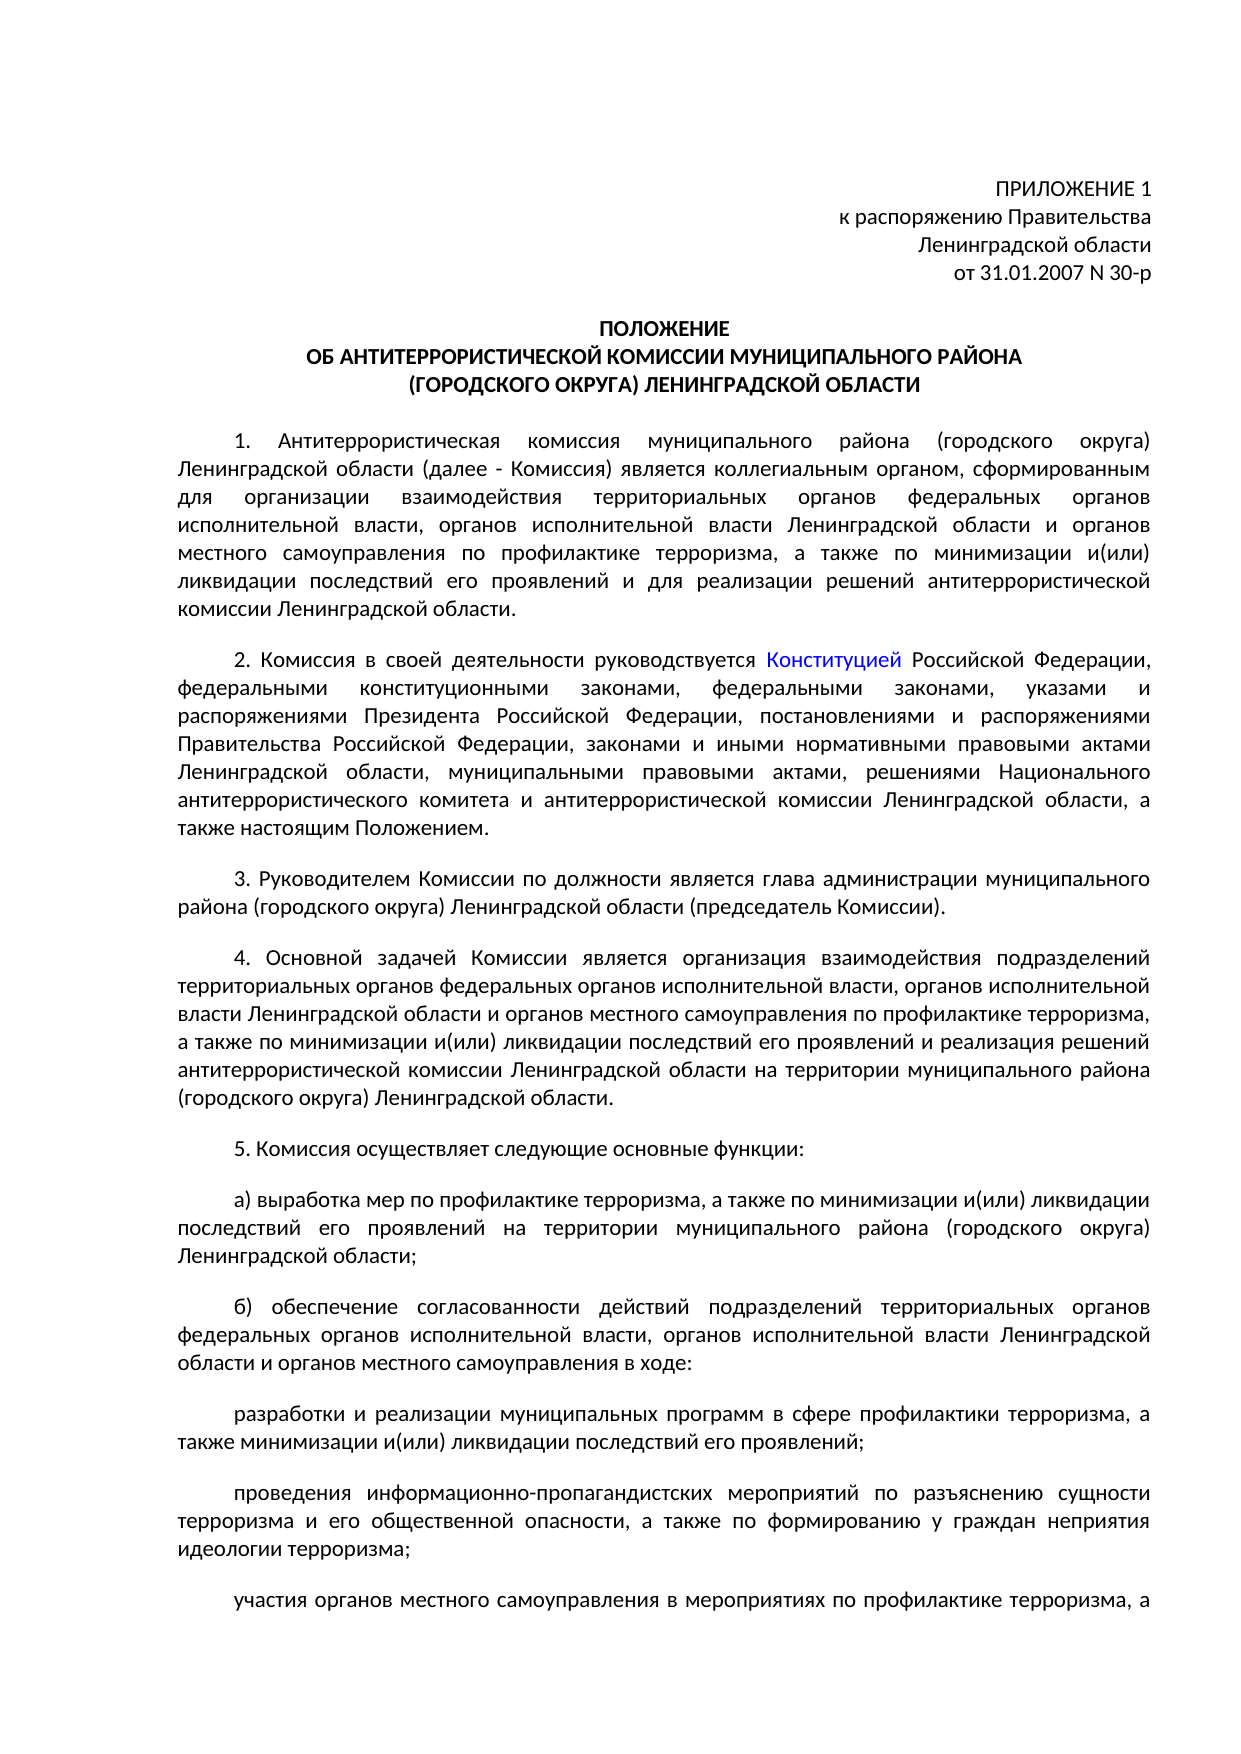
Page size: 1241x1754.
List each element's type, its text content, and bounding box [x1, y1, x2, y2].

title ОБ АНТИТЕРРОРИСТИЧЕСКОЙ КОМИССИИ МУНИЦИПАЛЬНОГО РАЙОНА [177, 342, 1152, 370]
text а) выработка мер по профилактике терроризма, а также по минимизации и(или) ликвидации последствий его проявлений на территории муниципального района (городского округа) Ленинградской области; [177, 1185, 1152, 1269]
text б) обеспечение согласованности действий подразделений территориальных органов федеральных органов исполнительной власти, органов исполнительной власти Ленинградской области и органов местного самоуправления в ходе: [177, 1292, 1152, 1376]
text 4. Основной задачей Комиссии является организация взаимодействия подразделений территориальных органов федеральных органов исполнительной власти, органов исполнительной власти Ленинградской области и органов местного самоуправления по профилактике терроризма, а также по минимизации и(или) ликвидации последствий его проявлений и реализация решений антитеррористической комиссии Ленинградской области на территории муниципального района (городского округа) Ленинградской области. [177, 943, 1152, 1112]
text 3. Руководителем Комиссии по должности является глава администрации муниципального района (городского округа) Ленинградской области (председатель Комиссии). [177, 864, 1152, 921]
title ПОЛОЖЕНИЕ [177, 314, 1152, 342]
text ПРИЛОЖЕНИЕ 1 [177, 174, 1152, 202]
text разработки и реализации муниципальных программ в сфере профилактики терроризма, а также минимизации и(или) ликвидации последствий его проявлений; [177, 1399, 1152, 1455]
text Ленинградской области [177, 230, 1152, 258]
text проведения информационно-пропагандистских мероприятий по разъяснению сущности терроризма и его общественной опасности, а также по формированию у граждан неприятия идеологии терроризма; [177, 1478, 1152, 1562]
text 5. Комиссия осуществляет следующие основные функции: [177, 1134, 1152, 1162]
title (ГОРОДСКОГО ОКРУГА) ЛЕНИНГРАДСКОЙ ОБЛАСТИ [177, 370, 1152, 398]
text от 31.01.2007 N 30-р [177, 258, 1152, 286]
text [177, 1585, 1152, 1613]
text 2. Комиссия в своей деятельности руководствуется Конституцией Российской Федерации, федеральными конституционными законами, федеральными законами, указами и распоряжениями Президента Российской Федерации, постановлениями и распоряжениями Правительства Российской Федерации, законами и иными нормативными правовыми актами Ленинградской области, муниципальными правовыми актами, решениями Национального антитеррористического комитета и антитеррористической комиссии Ленинградской области, а также настоящим Положением. [177, 645, 1152, 842]
text 1. Антитеррористическая комиссия муниципального района (городского округа) Ленинградской области (далее - Комиссия) является коллегиальным органом, сформированным для организации взаимодействия территориальных органов федеральных органов исполнительной власти, органов исполнительной власти Ленинградской области и органов местного самоуправления по профилактике терроризма, а также по минимизации и(или) ликвидации последствий его проявлений и для реализации решений антитеррористической комиссии Ленинградской области. [177, 426, 1152, 622]
text к распоряжению Правительства [177, 202, 1152, 230]
